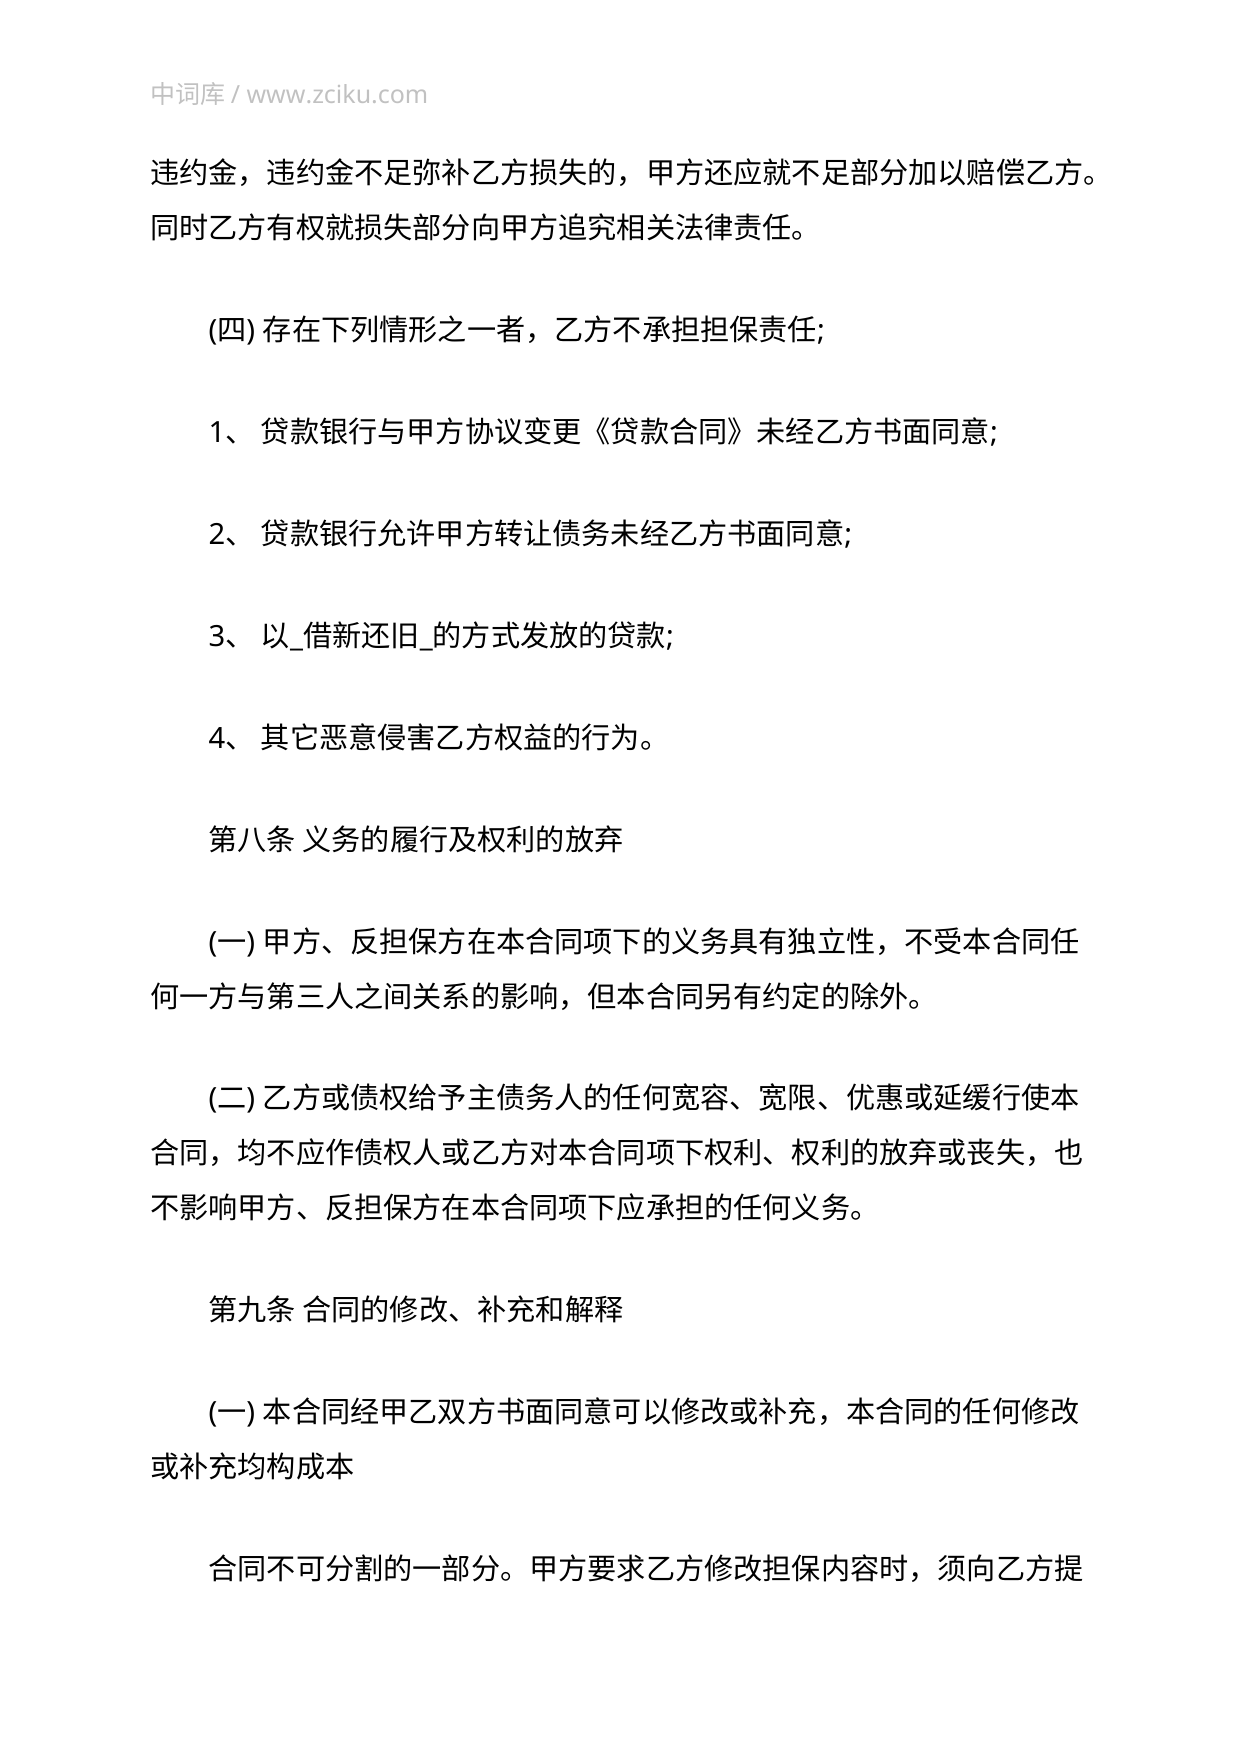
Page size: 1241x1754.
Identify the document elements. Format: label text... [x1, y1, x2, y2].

text (一) 甲方、反担保方在本合同项下的义务具有独立性，不受本合同任何一方与第三人之间关系的影响，但本合同另有约定的除外。 [150, 918, 1090, 1016]
text 第九条 合同的修改、补充和解释 [150, 1287, 1090, 1329]
text 2、 贷款银行允许甲方转让债务未经乙方书面同意; [150, 511, 1090, 553]
text 4、 其它恶意侵害乙方权益的行为。 [150, 714, 1090, 757]
text (一) 本合同经甲乙双方书面同意可以修改或补充，本合同的任何修改或补充均构成本 [150, 1388, 1090, 1486]
text 第八条 义务的履行及权利的放弃 [150, 817, 1090, 859]
text 1、 贷款银行与甲方协议变更《贷款合同》未经乙方书面同意; [150, 409, 1090, 451]
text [150, 150, 1090, 247]
text 3、 以_借新还旧_的方式发放的贷款; [150, 613, 1090, 655]
text (二) 乙方或债权给予主债务人的任何宽容、宽限、优惠或延缓行使本合同，均不应作债权人或乙方对本合同项下权利、权利的放弃或丧失，也不影响甲方、反担保方在本合同项下应承担的任何义务。 [150, 1075, 1090, 1227]
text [150, 1545, 1090, 1588]
text (四) 存在下列情形之一者，乙方不承担担保责任; [150, 307, 1090, 349]
